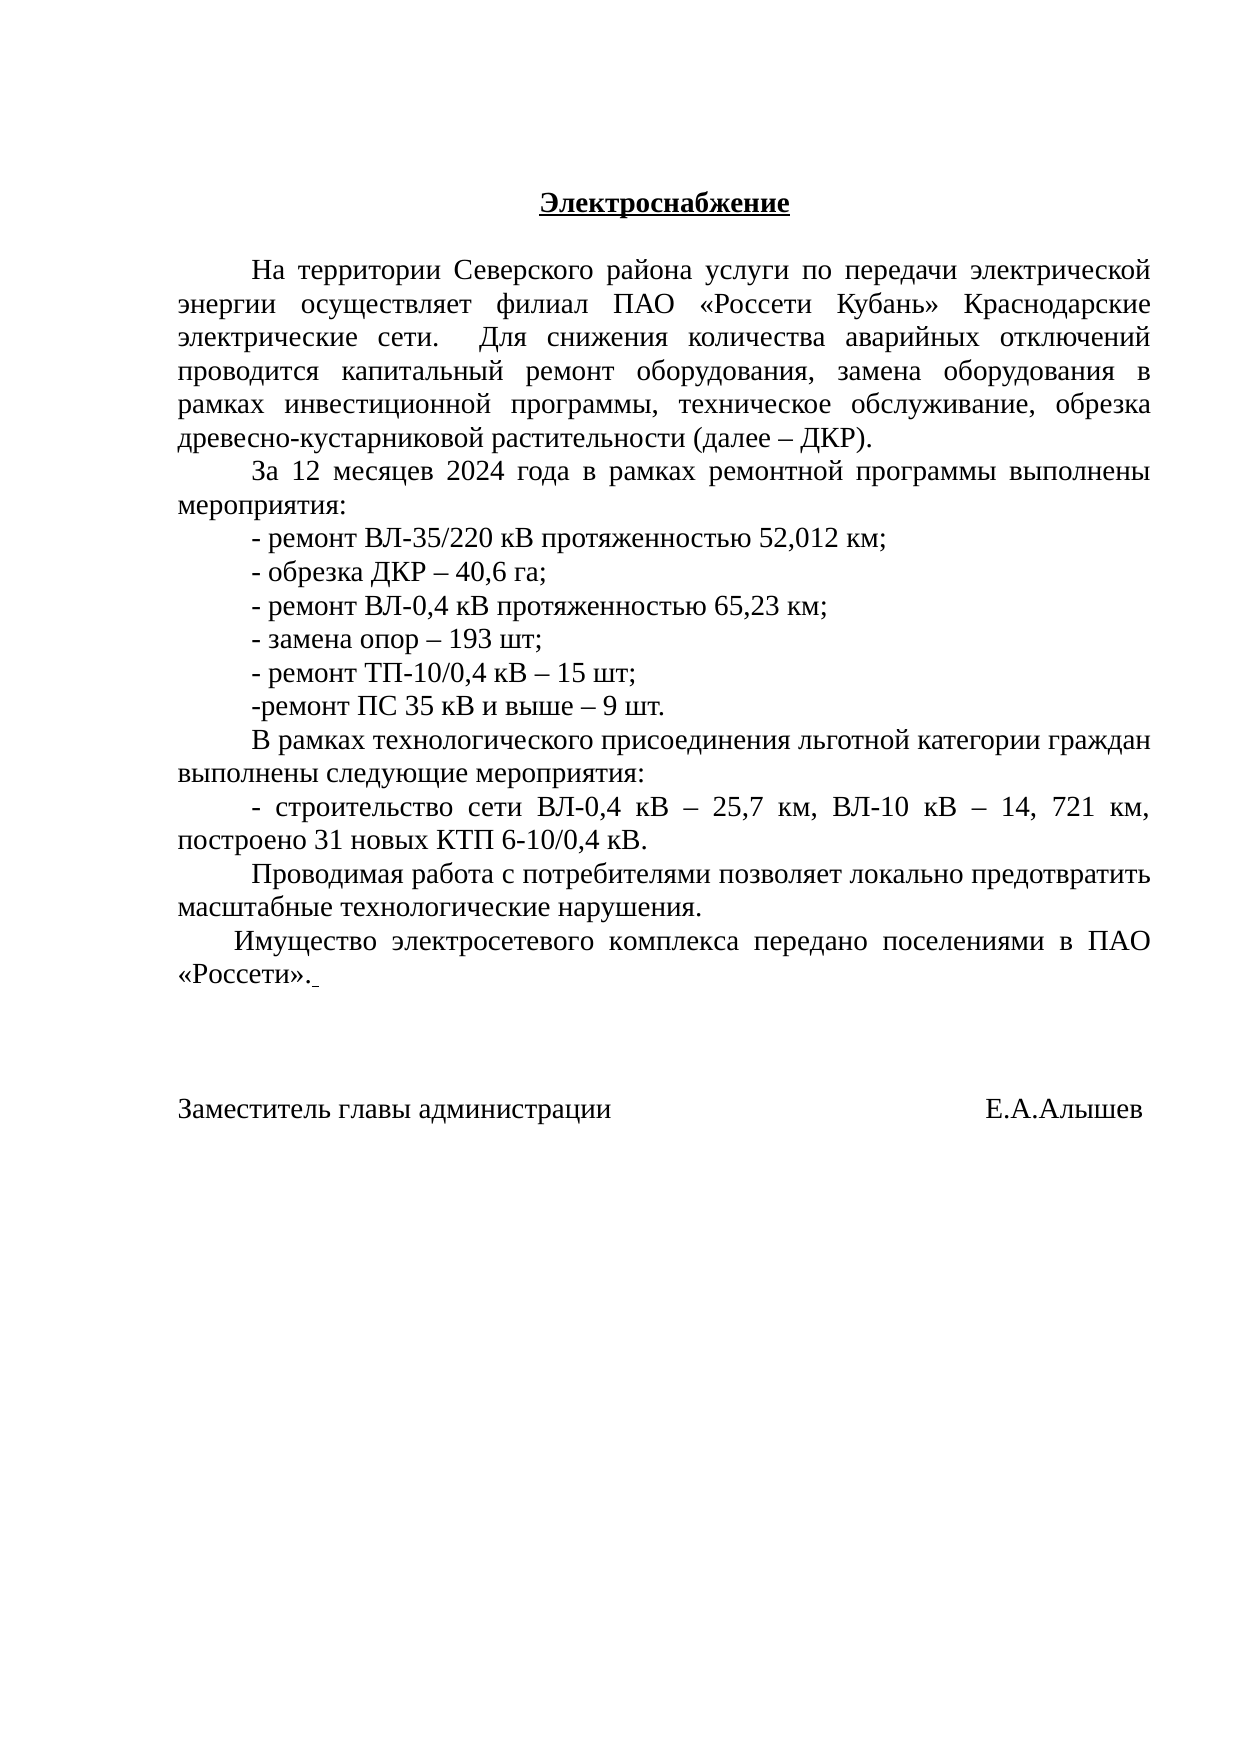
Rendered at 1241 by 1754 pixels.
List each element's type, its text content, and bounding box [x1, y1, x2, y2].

text - ремонт ВЛ-0,4 кВ протяженностью 65,23 км; [177, 588, 1152, 621]
text На территории Северского района услуги по передачи электрической энергии осуществляет филиал ПАО «Россети Кубань» Краснодарские электрические сети. Для снижения количества аварийных отключений проводится капитальный ремонт оборудования, замена оборудования в рамках инвестиционной программы, техническое обслуживание, обрезка древесно-кустарниковой растительности (далее – ДКР). [177, 252, 1152, 453]
text Проводимая работа с потребителями позволяет локально предотвратить масштабные технологические нарушения. [177, 856, 1152, 923]
text Заместитель главы администрации Е.А.Алышев [177, 1091, 1152, 1124]
text -ремонт ПС 35 кВ и выше – 9 шт. [177, 688, 1152, 722]
text - строительство сети ВЛ-0,4 кВ – 25,7 км, ВЛ-10 кВ – 14, 721 км, построено 31 новых КТП 6-10/0,4 кВ. [177, 789, 1152, 856]
text Электроснабжение [177, 185, 1152, 219]
text - ремонт ВЛ-35/220 кВ протяженностью 52,012 км; [177, 521, 1152, 554]
text - обрезка ДКР – 40,6 га; [177, 554, 1152, 588]
text Имущество электросетевого комплекса передано поселениями в ПАО «Россети». [177, 923, 1152, 990]
text - ремонт ТП-10/0,4 кВ – 15 шт; [177, 655, 1152, 688]
text В рамках технологического присоединения льготной категории граждан выполнены следующие мероприятия: [177, 722, 1152, 789]
text - замена опор – 193 шт; [177, 621, 1152, 655]
text За 12 месяцев 2024 года в рамках ремонтной программы выполнены мероприятия: [177, 453, 1152, 521]
